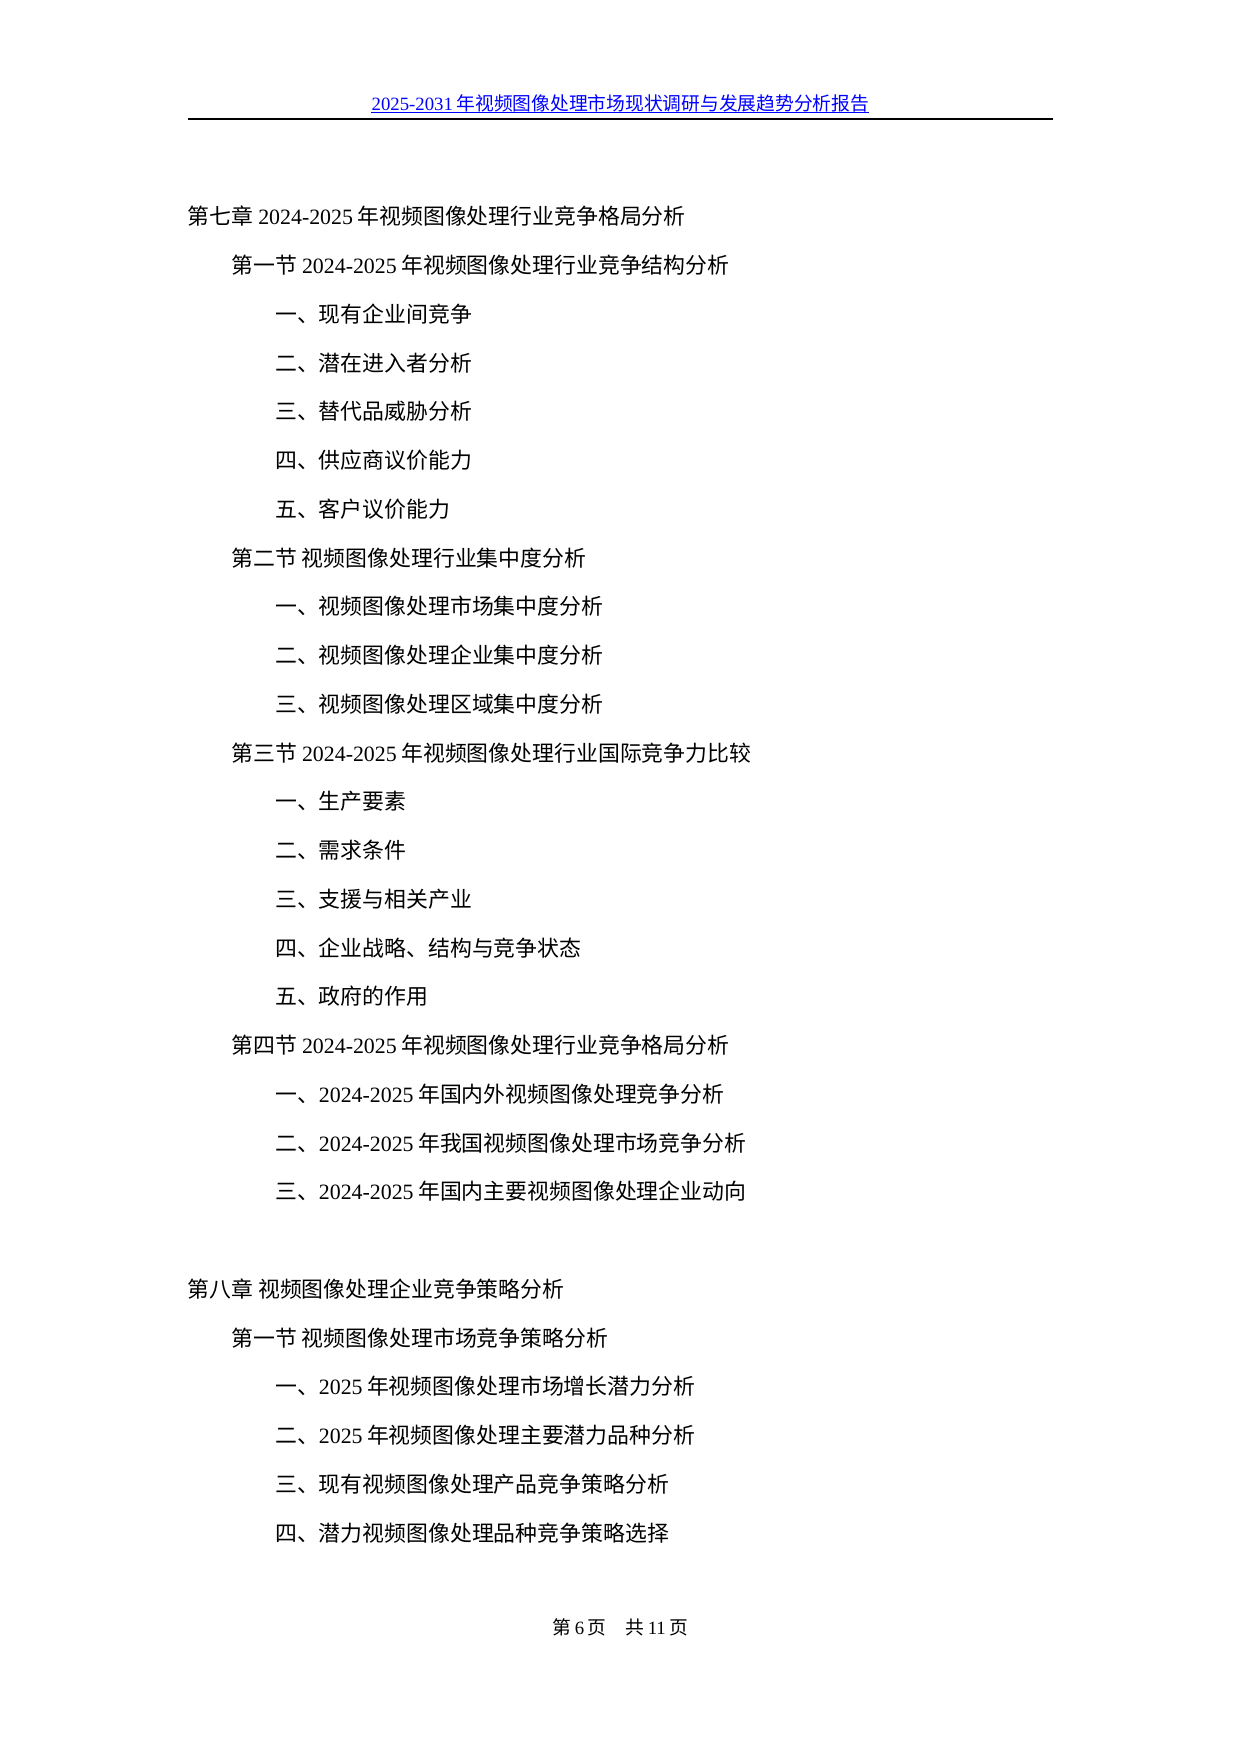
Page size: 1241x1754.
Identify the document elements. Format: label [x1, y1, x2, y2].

text [187, 150, 1053, 1548]
